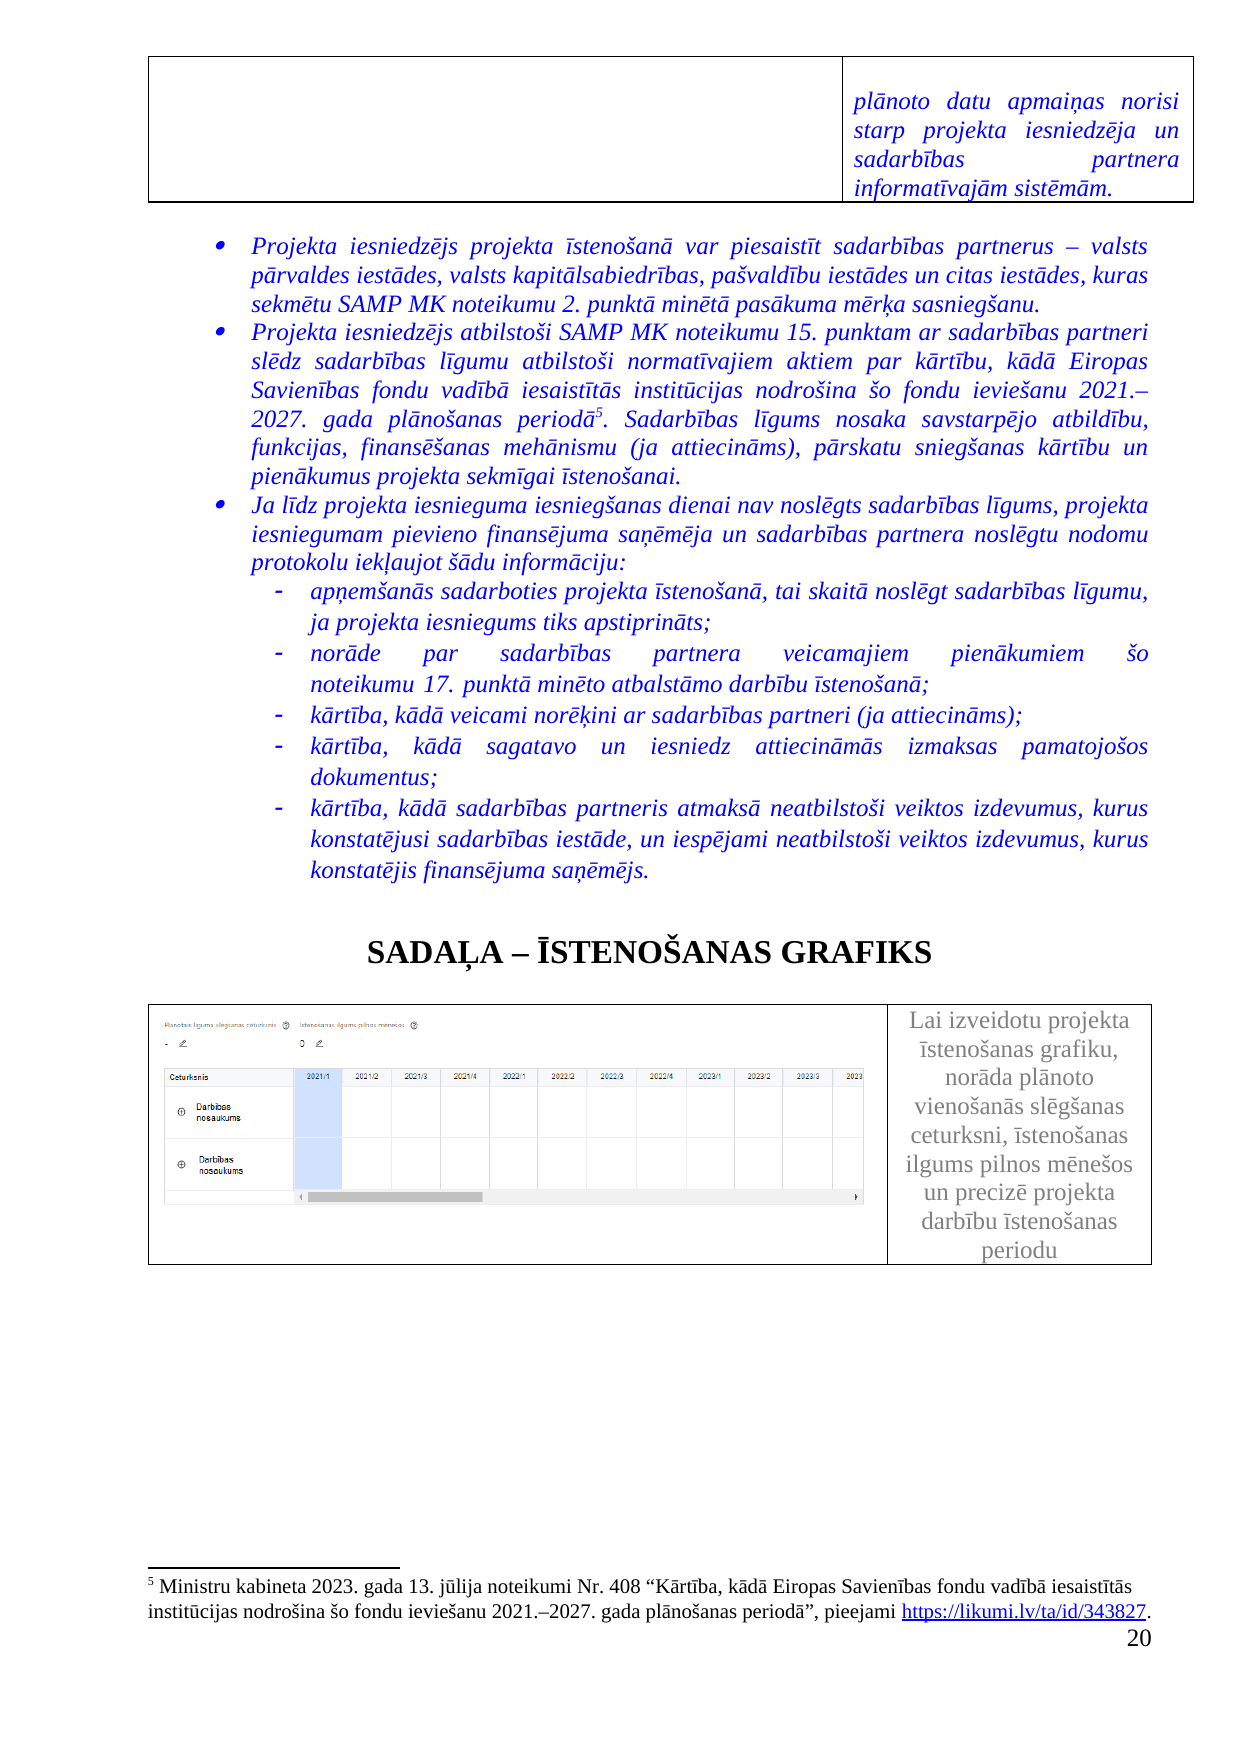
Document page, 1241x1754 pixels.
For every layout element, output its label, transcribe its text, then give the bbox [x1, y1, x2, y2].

list apņemšanās sadarboties projekta īstenošanā, tai skaitā noslēgt sadarbības līgumu, ja projekta iesniegums tiks apstiprināts; [273, 576, 1152, 636]
picture [159, 1014, 877, 1226]
list kārtība, kādā sadarbības partneris atmaksā neatbilstoši veiktos izdevumus, kurus konstatējusi sadarbības iestāde, un iespējami neatbilstoši veiktos izdevumus, kurus konstatējis finansējuma saņēmējs. [273, 793, 1152, 884]
list Projekta iesniedzējs projekta īstenošanā var piesaistīt sadarbības partnerus – valsts pārvaldes iestādes, valsts kapitālsabiedrības, pašvaldību iestādes un citas iestādes, kuras sekmētu SAMP MK noteikumu 2. punktā minētā pasākuma mērķa sasniegšanu. [214, 231, 1152, 317]
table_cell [843, 57, 1193, 201]
table_header [149, 1005, 887, 1264]
list kārtība, kādā veicami norēķini ar sadarbības partneri (ja attiecināms); [273, 700, 1152, 729]
list norāde par sadarbības partnera veicamajiem pienākumiem šo noteikumu 17. punktā minēto atbalstāmo darbību īstenošanā; [273, 638, 1152, 698]
subtitle SADAĻA – ĪSTENOŠANAS GRAFIKS [148, 932, 1152, 970]
list kārtība, kādā sagatavo un iesniedz attiecināmās izmaksas pamatojošos dokumentus; [273, 731, 1152, 791]
list Projekta iesniedzējs atbilstoši SAMP MK noteikumu 15. punktam ar sadarbības partneri slēdz sadarbības līgumu atbilstoši normatīvajiem aktiem par kārtību, kādā Eiropas Savienības fondu vadībā iesaistītās institūcijas nodrošina šo fondu ieviešanu 2021.–2027. gada plānošanas periodā. Sadarbības līgums nosaka savstarpējo atbildību, funkcijas, finansēšanas mehānismu (ja attiecināms), pārskatu sniegšanas kārtību un pienākumus projekta sekmīgai īstenošanai. [214, 317, 1152, 490]
table_header Lai izveidotu projekta īstenošanas grafiku, norāda plānoto vienošanās slēgšanas ceturksni, īstenošanas ilgums pilnos mēnešos un precizē projekta darbību īstenošanas periodu [888, 1005, 1151, 1264]
list Ja līdz projekta iesnieguma iesniegšanas dienai nav noslēgts sadarbības līgums, projekta iesniegumam pievieno finansējuma saņēmēja un sadarbības partnera noslēgtu nodomu protokolu iekļaujot šādu informāciju: [214, 490, 1152, 576]
